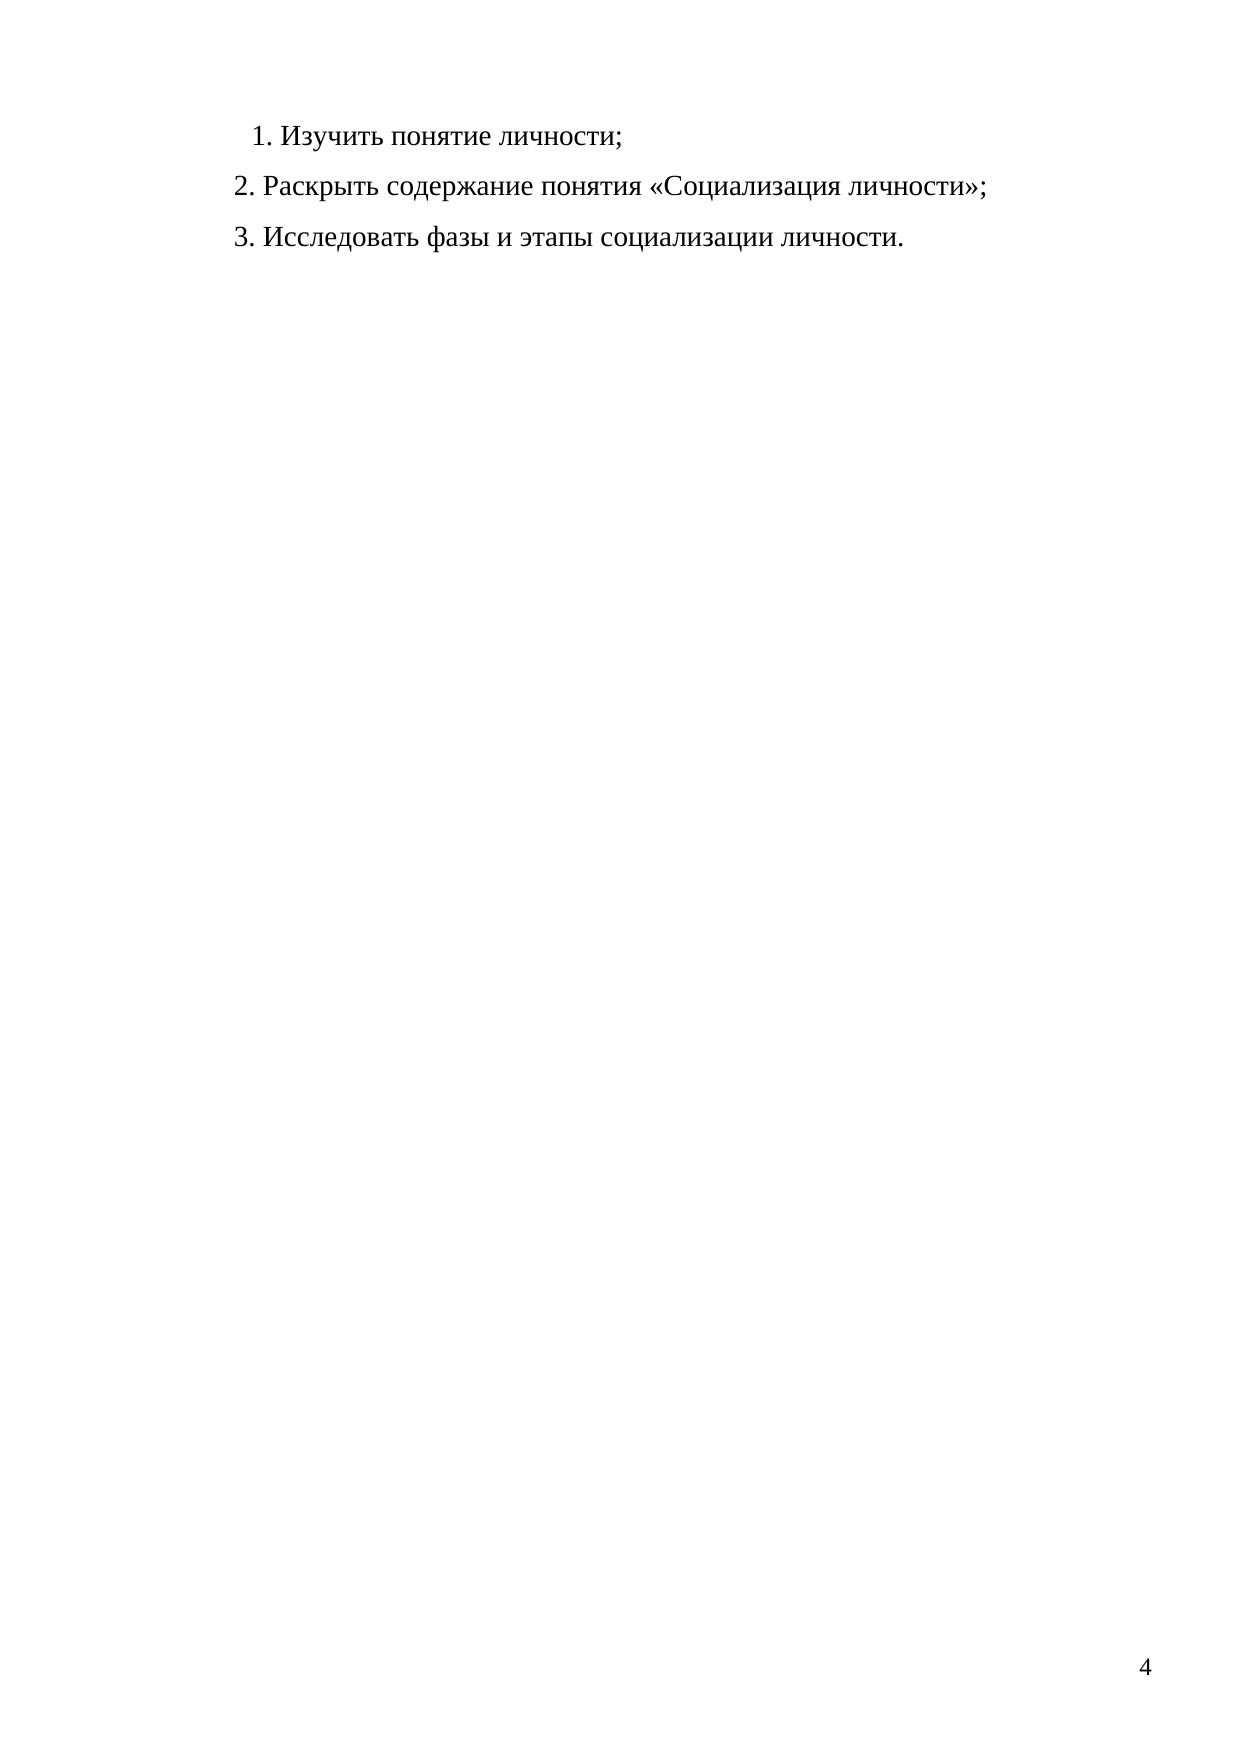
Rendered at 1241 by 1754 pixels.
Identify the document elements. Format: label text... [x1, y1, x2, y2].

text 3. Исследовать фазы и этапы социализации личности. [177, 219, 1152, 252]
text 2. Раскрыть содержание понятия «Социализация личности»; [177, 168, 1152, 202]
text 1. Изучить понятие личности; [177, 118, 1152, 152]
